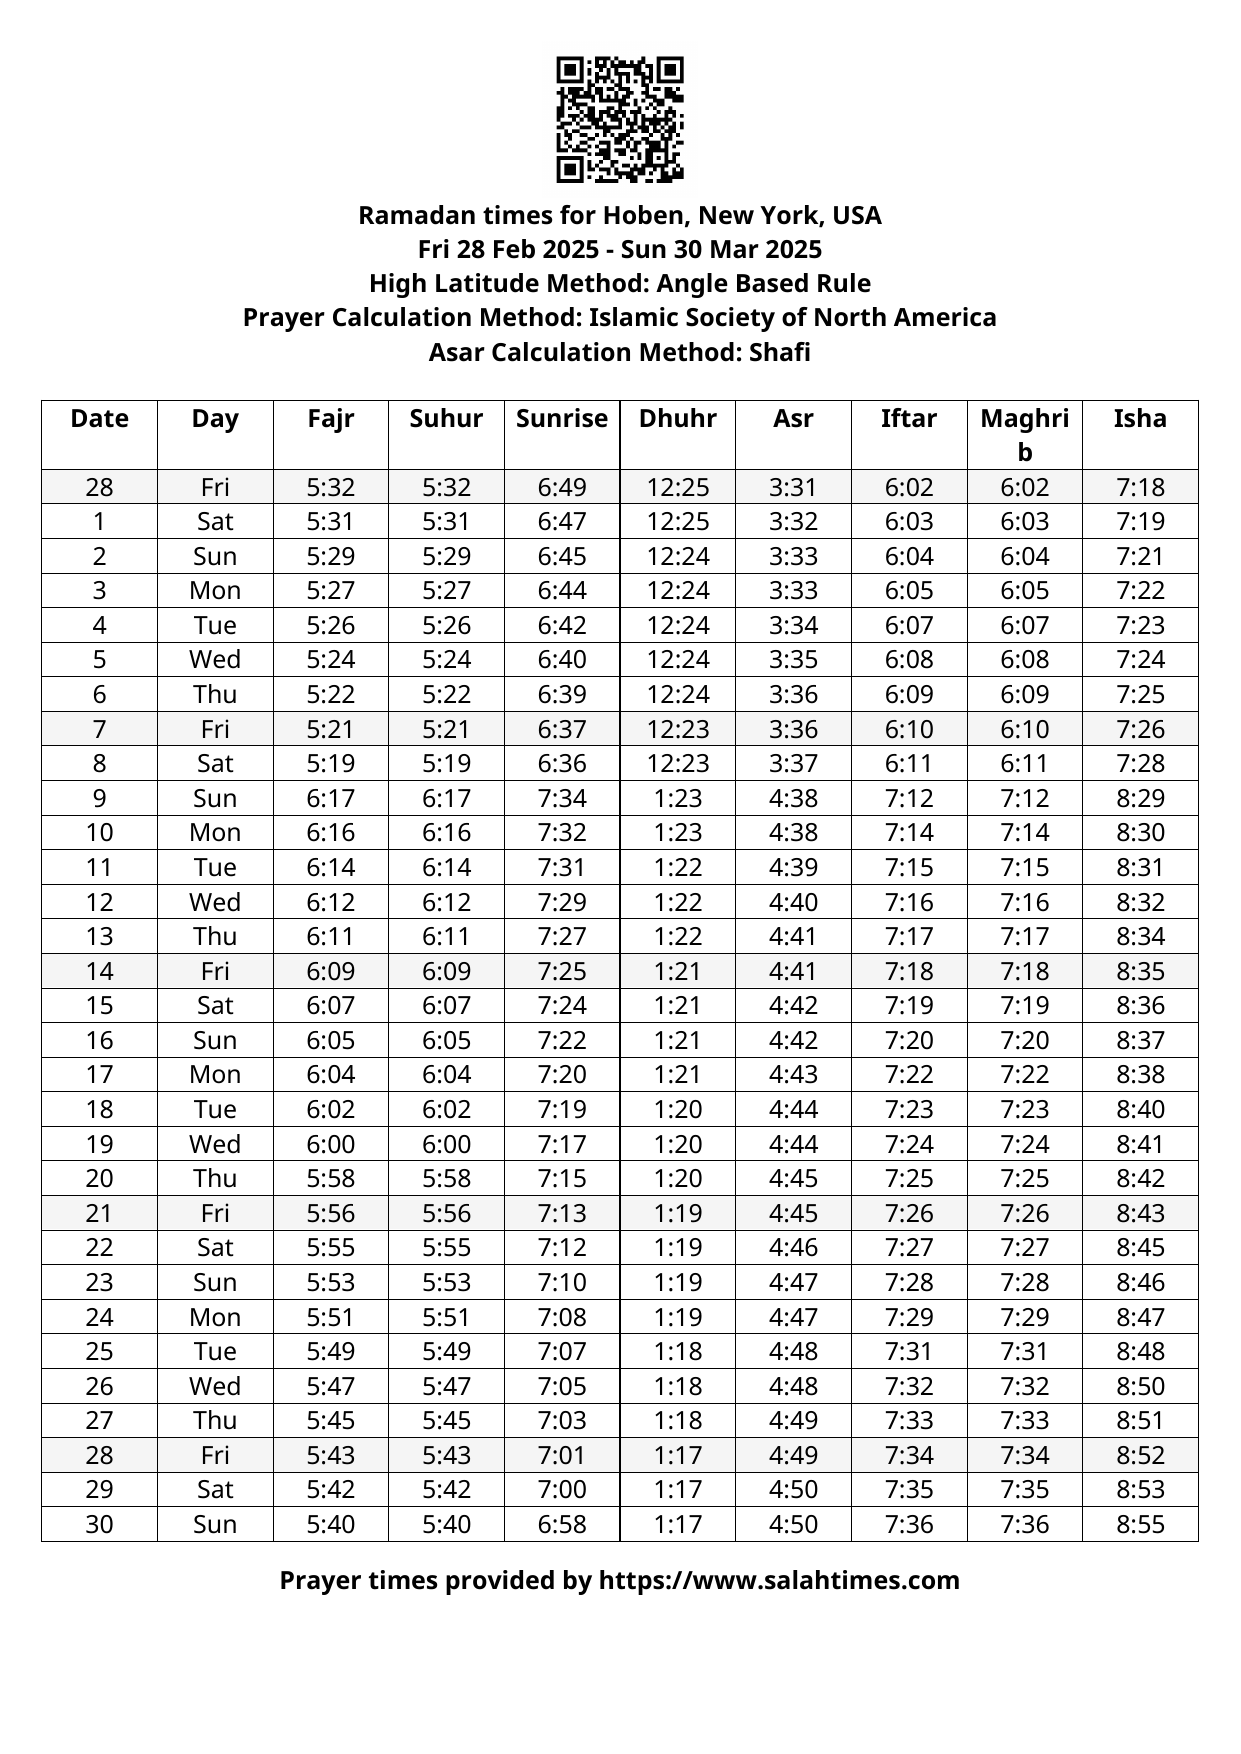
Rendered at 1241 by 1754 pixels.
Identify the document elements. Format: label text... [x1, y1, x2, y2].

table_cell 8:55 [1083, 1507, 1198, 1541]
table_cell 8:42 [1083, 1161, 1198, 1195]
table_cell 1:18 [621, 1334, 735, 1368]
table_cell 4:46 [736, 1231, 851, 1264]
table_cell 8:47 [1083, 1300, 1198, 1333]
table_header Isha [1083, 401, 1198, 469]
table_cell 3:34 [736, 608, 851, 642]
table_cell 1 [42, 504, 157, 538]
table_cell 7:27 [852, 1231, 967, 1264]
table_cell 6:07 [968, 608, 1082, 642]
table_cell 22 [42, 1231, 157, 1264]
table_cell 5:58 [274, 1161, 388, 1195]
table_cell 5:56 [389, 1196, 504, 1229]
table_cell 11 [42, 850, 157, 884]
table_cell 9 [42, 781, 157, 814]
table_cell 6:04 [274, 1058, 388, 1091]
table_cell 5:49 [389, 1334, 504, 1368]
table_cell 5:42 [274, 1473, 388, 1506]
table_cell 3:36 [736, 677, 851, 711]
table_cell 7:20 [505, 1058, 619, 1091]
table_cell 5:42 [389, 1473, 504, 1506]
table_cell Mon [158, 816, 273, 849]
table_cell 7:01 [505, 1438, 619, 1472]
table_cell Fri [158, 712, 273, 745]
table_cell 7:19 [968, 989, 1082, 1022]
table_cell 12:24 [621, 677, 735, 711]
table_cell 12:23 [621, 712, 735, 745]
table_cell 1:18 [621, 1369, 735, 1402]
table_cell 6:36 [505, 746, 619, 780]
table_cell 7:05 [505, 1369, 619, 1402]
table_cell 5:45 [389, 1404, 504, 1437]
table_cell 6:09 [389, 954, 504, 987]
table_cell 5:49 [274, 1334, 388, 1368]
table_cell 5:55 [389, 1231, 504, 1264]
table_cell 7:22 [852, 1058, 967, 1091]
table_cell Fri [158, 470, 273, 503]
table_cell 7:19 [1083, 504, 1198, 538]
table_cell 4:38 [736, 816, 851, 849]
table_cell 6:08 [852, 643, 967, 676]
table_header Date [42, 401, 157, 469]
table_cell 5:26 [274, 608, 388, 642]
table_cell 29 [42, 1473, 157, 1506]
table_cell 5:43 [389, 1438, 504, 1472]
table_cell 3:35 [736, 643, 851, 676]
table_cell 6:04 [968, 539, 1082, 572]
table_cell 1:17 [621, 1438, 735, 1472]
table_cell 5:53 [274, 1265, 388, 1299]
table_cell 4:44 [736, 1092, 851, 1126]
table_cell 7:12 [852, 781, 967, 814]
table_cell 4:50 [736, 1507, 851, 1541]
table_cell 5:19 [274, 746, 388, 780]
table_cell 4:42 [736, 989, 851, 1022]
table_cell 7:08 [505, 1300, 619, 1333]
table_cell 6:47 [505, 504, 619, 538]
table_cell Fri [158, 1438, 273, 1472]
table_cell 7:28 [852, 1265, 967, 1299]
table_cell Sat [158, 504, 273, 538]
table_cell 12:23 [621, 746, 735, 780]
table_cell 6:42 [505, 608, 619, 642]
table_cell 7:22 [505, 1023, 619, 1057]
table_cell 7:29 [968, 1300, 1082, 1333]
table_cell 5:22 [389, 677, 504, 711]
table_cell 7:22 [1083, 574, 1198, 607]
table_cell 6:39 [505, 677, 619, 711]
table_cell 7:24 [505, 989, 619, 1022]
table_cell 7:24 [1083, 643, 1198, 676]
table_cell Mon [158, 1300, 273, 1333]
table_cell 5:24 [274, 643, 388, 676]
table_cell 1:17 [621, 1473, 735, 1506]
table_cell 5:51 [274, 1300, 388, 1333]
table_cell 8:52 [1083, 1438, 1198, 1472]
table_cell Tue [158, 608, 273, 642]
table_cell 25 [42, 1334, 157, 1368]
table_cell 10 [42, 816, 157, 849]
table_cell 6:02 [274, 1092, 388, 1126]
table_cell 1:20 [621, 1161, 735, 1195]
table_cell 7:14 [852, 816, 967, 849]
table_cell 8:48 [1083, 1334, 1198, 1368]
table_cell 7:00 [505, 1473, 619, 1506]
table_cell 7:25 [1083, 677, 1198, 711]
table_cell 4:47 [736, 1265, 851, 1299]
table_cell 5:29 [274, 539, 388, 572]
table_cell Sat [158, 746, 273, 780]
table_cell 4:49 [736, 1438, 851, 1472]
table_cell 7:12 [505, 1231, 619, 1264]
table_cell 7:18 [1083, 470, 1198, 503]
table_cell 28 [42, 470, 157, 503]
table_cell Tue [158, 1334, 273, 1368]
table_cell 15 [42, 989, 157, 1022]
table_cell 5:55 [274, 1231, 388, 1264]
table_cell Wed [158, 1369, 273, 1402]
table_cell 5:24 [389, 643, 504, 676]
table_cell Fri [158, 954, 273, 987]
table_cell 4:50 [736, 1473, 851, 1506]
table_cell 7:35 [968, 1473, 1082, 1506]
table_cell 6:14 [389, 850, 504, 884]
table_cell 6:58 [505, 1507, 619, 1541]
table_header Iftar [852, 401, 967, 469]
table_cell 3:36 [736, 712, 851, 745]
table_cell 6:03 [852, 504, 967, 538]
table_cell 7:26 [968, 1196, 1082, 1229]
table_cell 1:19 [621, 1300, 735, 1333]
table_cell 6:14 [274, 850, 388, 884]
table_header Sunrise [505, 401, 619, 469]
table_cell 5:27 [274, 574, 388, 607]
table_cell 7:20 [968, 1023, 1082, 1057]
table_cell Sun [158, 539, 273, 572]
table_cell 6:16 [274, 816, 388, 849]
table_cell 27 [42, 1404, 157, 1437]
table_cell 6:05 [389, 1023, 504, 1057]
table_cell Fri [158, 1196, 273, 1229]
table_cell 1:22 [621, 919, 735, 953]
table_cell 7:36 [968, 1507, 1082, 1541]
table_cell Sun [158, 1023, 273, 1057]
table_cell 6:07 [852, 608, 967, 642]
table_cell 7:33 [968, 1404, 1082, 1437]
table_cell 6:02 [389, 1092, 504, 1126]
table_cell 5:40 [389, 1507, 504, 1541]
table_cell 6:00 [389, 1127, 504, 1160]
table_cell 4:40 [736, 885, 851, 918]
table_cell 6:04 [389, 1058, 504, 1091]
table_cell 5:56 [274, 1196, 388, 1229]
table_cell 5:29 [389, 539, 504, 572]
table_cell 4:44 [736, 1127, 851, 1160]
table_cell 6:10 [968, 712, 1082, 745]
table_cell Sat [158, 1231, 273, 1264]
table_cell 6:11 [968, 746, 1082, 780]
table_cell 4:42 [736, 1023, 851, 1057]
table_cell 6:11 [852, 746, 967, 780]
table_cell 7:34 [852, 1438, 967, 1472]
table_cell 6 [42, 677, 157, 711]
table_cell Tue [158, 850, 273, 884]
table_cell 6:07 [389, 989, 504, 1022]
table_cell 28 [42, 1438, 157, 1472]
table_cell 8:53 [1083, 1473, 1198, 1506]
table_cell 23 [42, 1265, 157, 1299]
table_cell 7:25 [852, 1161, 967, 1195]
table_cell 3 [42, 574, 157, 607]
table_cell 1:19 [621, 1265, 735, 1299]
table_cell 6:08 [968, 643, 1082, 676]
table_cell 7:17 [968, 919, 1082, 953]
table_cell 4:47 [736, 1300, 851, 1333]
table_cell 5:51 [389, 1300, 504, 1333]
table_cell 6:17 [274, 781, 388, 814]
table_cell 7:26 [852, 1196, 967, 1229]
table_cell Thu [158, 1161, 273, 1195]
table_cell 1:21 [621, 1058, 735, 1091]
table_cell 1:22 [621, 885, 735, 918]
table_cell 7:18 [968, 954, 1082, 987]
table_cell 1:21 [621, 954, 735, 987]
table_cell 7:18 [852, 954, 967, 987]
table_cell 5:21 [389, 712, 504, 745]
table_cell Sun [158, 1507, 273, 1541]
table_cell 4:48 [736, 1334, 851, 1368]
table_cell 5:53 [389, 1265, 504, 1299]
table_cell 7:14 [968, 816, 1082, 849]
table_cell 8:30 [1083, 816, 1198, 849]
table_cell Sat [158, 1473, 273, 1506]
table_cell 6:09 [852, 677, 967, 711]
table_cell 6:05 [274, 1023, 388, 1057]
table_cell 1:20 [621, 1092, 735, 1126]
table_cell 1:17 [621, 1507, 735, 1541]
table_cell 6:16 [389, 816, 504, 849]
table_cell 12:24 [621, 574, 735, 607]
table_cell 8 [42, 746, 157, 780]
table_cell 7:32 [505, 816, 619, 849]
table_cell 7:16 [968, 885, 1082, 918]
table_cell Mon [158, 574, 273, 607]
table_cell Mon [158, 1058, 273, 1091]
table_cell 8:40 [1083, 1092, 1198, 1126]
table_cell 7:26 [1083, 712, 1198, 745]
table_cell 3:33 [736, 539, 851, 572]
table_cell 18 [42, 1092, 157, 1126]
table_cell 7:17 [852, 919, 967, 953]
table_cell 12:24 [621, 643, 735, 676]
table_cell 7:23 [852, 1092, 967, 1126]
table_header Fajr [274, 401, 388, 469]
table_cell 6:40 [505, 643, 619, 676]
table_cell 5:21 [274, 712, 388, 745]
table_cell 7:28 [1083, 746, 1198, 780]
table_cell 7:15 [505, 1161, 619, 1195]
table_cell 5:43 [274, 1438, 388, 1472]
table_cell 8:41 [1083, 1127, 1198, 1160]
table_cell 7:29 [852, 1300, 967, 1333]
table_cell 13 [42, 919, 157, 953]
table_cell 7:25 [968, 1161, 1082, 1195]
table_cell 7:33 [852, 1404, 967, 1437]
table_cell 7:15 [968, 850, 1082, 884]
table_cell 7:15 [852, 850, 967, 884]
table_cell 7 [42, 712, 157, 745]
table_cell 7:17 [505, 1127, 619, 1160]
table_header Asr [736, 401, 851, 469]
table_cell 6:44 [505, 574, 619, 607]
table_cell 7:31 [852, 1334, 967, 1368]
table_cell 26 [42, 1369, 157, 1402]
table_cell Wed [158, 643, 273, 676]
table_cell 8:34 [1083, 919, 1198, 953]
text Prayer times provided by https://www.salahtimes.com [42, 1563, 1198, 1597]
table_cell 5:31 [389, 504, 504, 538]
table_cell 7:07 [505, 1334, 619, 1368]
table_cell 12:25 [621, 470, 735, 503]
table_cell Wed [158, 885, 273, 918]
table_cell 1:20 [621, 1127, 735, 1160]
table_cell 6:12 [274, 885, 388, 918]
text Asar Calculation Method: Shafi [42, 334, 1198, 368]
text Prayer Calculation Method: Islamic Society of North America [42, 300, 1198, 334]
table_cell 7:16 [852, 885, 967, 918]
text High Latitude Method: Angle Based Rule [42, 266, 1198, 300]
table_cell Thu [158, 919, 273, 953]
table_cell 7:31 [968, 1334, 1082, 1368]
table_cell 6:49 [505, 470, 619, 503]
table_cell 5:32 [389, 470, 504, 503]
table_cell 7:31 [505, 850, 619, 884]
table_cell 6:07 [274, 989, 388, 1022]
table_cell 7:19 [852, 989, 967, 1022]
table_cell 7:34 [968, 1438, 1082, 1472]
table_cell 6:03 [968, 504, 1082, 538]
table_cell 12:25 [621, 504, 735, 538]
table_cell 5:45 [274, 1404, 388, 1437]
table_cell 4:48 [736, 1369, 851, 1402]
table_cell 8:37 [1083, 1023, 1198, 1057]
table_cell 8:38 [1083, 1058, 1198, 1091]
table_cell 7:20 [852, 1023, 967, 1057]
table_cell 4:49 [736, 1404, 851, 1437]
table_cell 4 [42, 608, 157, 642]
table_header Suhur [389, 401, 504, 469]
text Ramadan times for Hoben, New York, USA [42, 198, 1198, 232]
table_cell 12 [42, 885, 157, 918]
table_cell 1:21 [621, 1023, 735, 1057]
table_cell 6:05 [968, 574, 1082, 607]
table_cell 24 [42, 1300, 157, 1333]
table_cell 21 [42, 1196, 157, 1229]
table_cell 7:27 [968, 1231, 1082, 1264]
table_cell 1:18 [621, 1404, 735, 1437]
table_cell 1:19 [621, 1231, 735, 1264]
table_cell 7:32 [852, 1369, 967, 1402]
table_cell 3:32 [736, 504, 851, 538]
table_cell 8:43 [1083, 1196, 1198, 1229]
table_cell 7:13 [505, 1196, 619, 1229]
table_cell 6:10 [852, 712, 967, 745]
table_cell 7:12 [968, 781, 1082, 814]
table_cell 3:37 [736, 746, 851, 780]
table_cell 6:17 [389, 781, 504, 814]
table_cell Sat [158, 989, 273, 1022]
table_cell 3:33 [736, 574, 851, 607]
table_cell 8:36 [1083, 989, 1198, 1022]
table_cell 5:31 [274, 504, 388, 538]
table_cell Thu [158, 677, 273, 711]
table_cell 7:35 [852, 1473, 967, 1506]
table_cell 7:23 [968, 1092, 1082, 1126]
table_cell 7:32 [968, 1369, 1082, 1402]
table_cell 4:41 [736, 919, 851, 953]
table_cell 7:10 [505, 1265, 619, 1299]
table_cell 5:58 [389, 1161, 504, 1195]
table_cell Wed [158, 1127, 273, 1160]
table_cell 7:03 [505, 1404, 619, 1437]
table_cell 5:47 [274, 1369, 388, 1402]
table_cell 8:35 [1083, 954, 1198, 987]
table_cell 5:32 [274, 470, 388, 503]
table_cell 4:45 [736, 1161, 851, 1195]
table_header Day [158, 401, 273, 469]
table_cell 7:24 [968, 1127, 1082, 1160]
table_cell 5:47 [389, 1369, 504, 1402]
table_cell 6:02 [852, 470, 967, 503]
table_cell 5:26 [389, 608, 504, 642]
table_cell 3:31 [736, 470, 851, 503]
table_cell 7:24 [852, 1127, 967, 1160]
table_cell Tue [158, 1092, 273, 1126]
table_cell 6:45 [505, 539, 619, 572]
table_cell 1:21 [621, 989, 735, 1022]
table_cell 7:28 [968, 1265, 1082, 1299]
table_cell 5:40 [274, 1507, 388, 1541]
table_cell 7:21 [1083, 539, 1198, 572]
table_cell 1:19 [621, 1196, 735, 1229]
table_cell 20 [42, 1161, 157, 1195]
table_cell 7:25 [505, 954, 619, 987]
table_cell 7:29 [505, 885, 619, 918]
table_cell 6:04 [852, 539, 967, 572]
table_cell 6:11 [389, 919, 504, 953]
table_cell 7:22 [968, 1058, 1082, 1091]
table_cell 7:34 [505, 781, 619, 814]
table_cell 6:00 [274, 1127, 388, 1160]
table_cell 14 [42, 954, 157, 987]
table_cell 6:09 [968, 677, 1082, 711]
table_cell Sun [158, 781, 273, 814]
table_cell 7:23 [1083, 608, 1198, 642]
table_cell 8:32 [1083, 885, 1198, 918]
table_cell 6:37 [505, 712, 619, 745]
table_cell 6:09 [274, 954, 388, 987]
table_header Dhuhr [621, 401, 735, 469]
table_cell 5:19 [389, 746, 504, 780]
table_cell 8:29 [1083, 781, 1198, 814]
text Fri 28 Feb 2025 - Sun 30 Mar 2025 [42, 232, 1198, 266]
table_cell 6:05 [852, 574, 967, 607]
table_cell 1:23 [621, 816, 735, 849]
table_cell 17 [42, 1058, 157, 1091]
table_cell 6:12 [389, 885, 504, 918]
table_cell Sun [158, 1265, 273, 1299]
table_cell 1:22 [621, 850, 735, 884]
table_cell 4:41 [736, 954, 851, 987]
table_cell 16 [42, 1023, 157, 1057]
table_cell 8:50 [1083, 1369, 1198, 1402]
table_cell 12:24 [621, 539, 735, 572]
table_cell 4:43 [736, 1058, 851, 1091]
table_cell 8:46 [1083, 1265, 1198, 1299]
table_cell 4:38 [736, 781, 851, 814]
table_cell 12:24 [621, 608, 735, 642]
picture [542, 41, 699, 198]
table_cell 4:39 [736, 850, 851, 884]
table_cell 8:31 [1083, 850, 1198, 884]
table_cell 8:45 [1083, 1231, 1198, 1264]
table_cell 5:27 [389, 574, 504, 607]
table_cell 7:19 [505, 1092, 619, 1126]
table_cell 2 [42, 539, 157, 572]
table_cell 7:36 [852, 1507, 967, 1541]
table_cell 5 [42, 643, 157, 676]
table_cell 8:51 [1083, 1404, 1198, 1437]
table_cell Thu [158, 1404, 273, 1437]
table_cell 1:23 [621, 781, 735, 814]
table_cell 4:45 [736, 1196, 851, 1229]
table_cell 19 [42, 1127, 157, 1160]
table_header Maghrib [968, 401, 1082, 469]
table_cell 5:22 [274, 677, 388, 711]
table_cell 7:27 [505, 919, 619, 953]
table_cell 6:11 [274, 919, 388, 953]
table_cell 6:02 [968, 470, 1082, 503]
table_cell 30 [42, 1507, 157, 1541]
